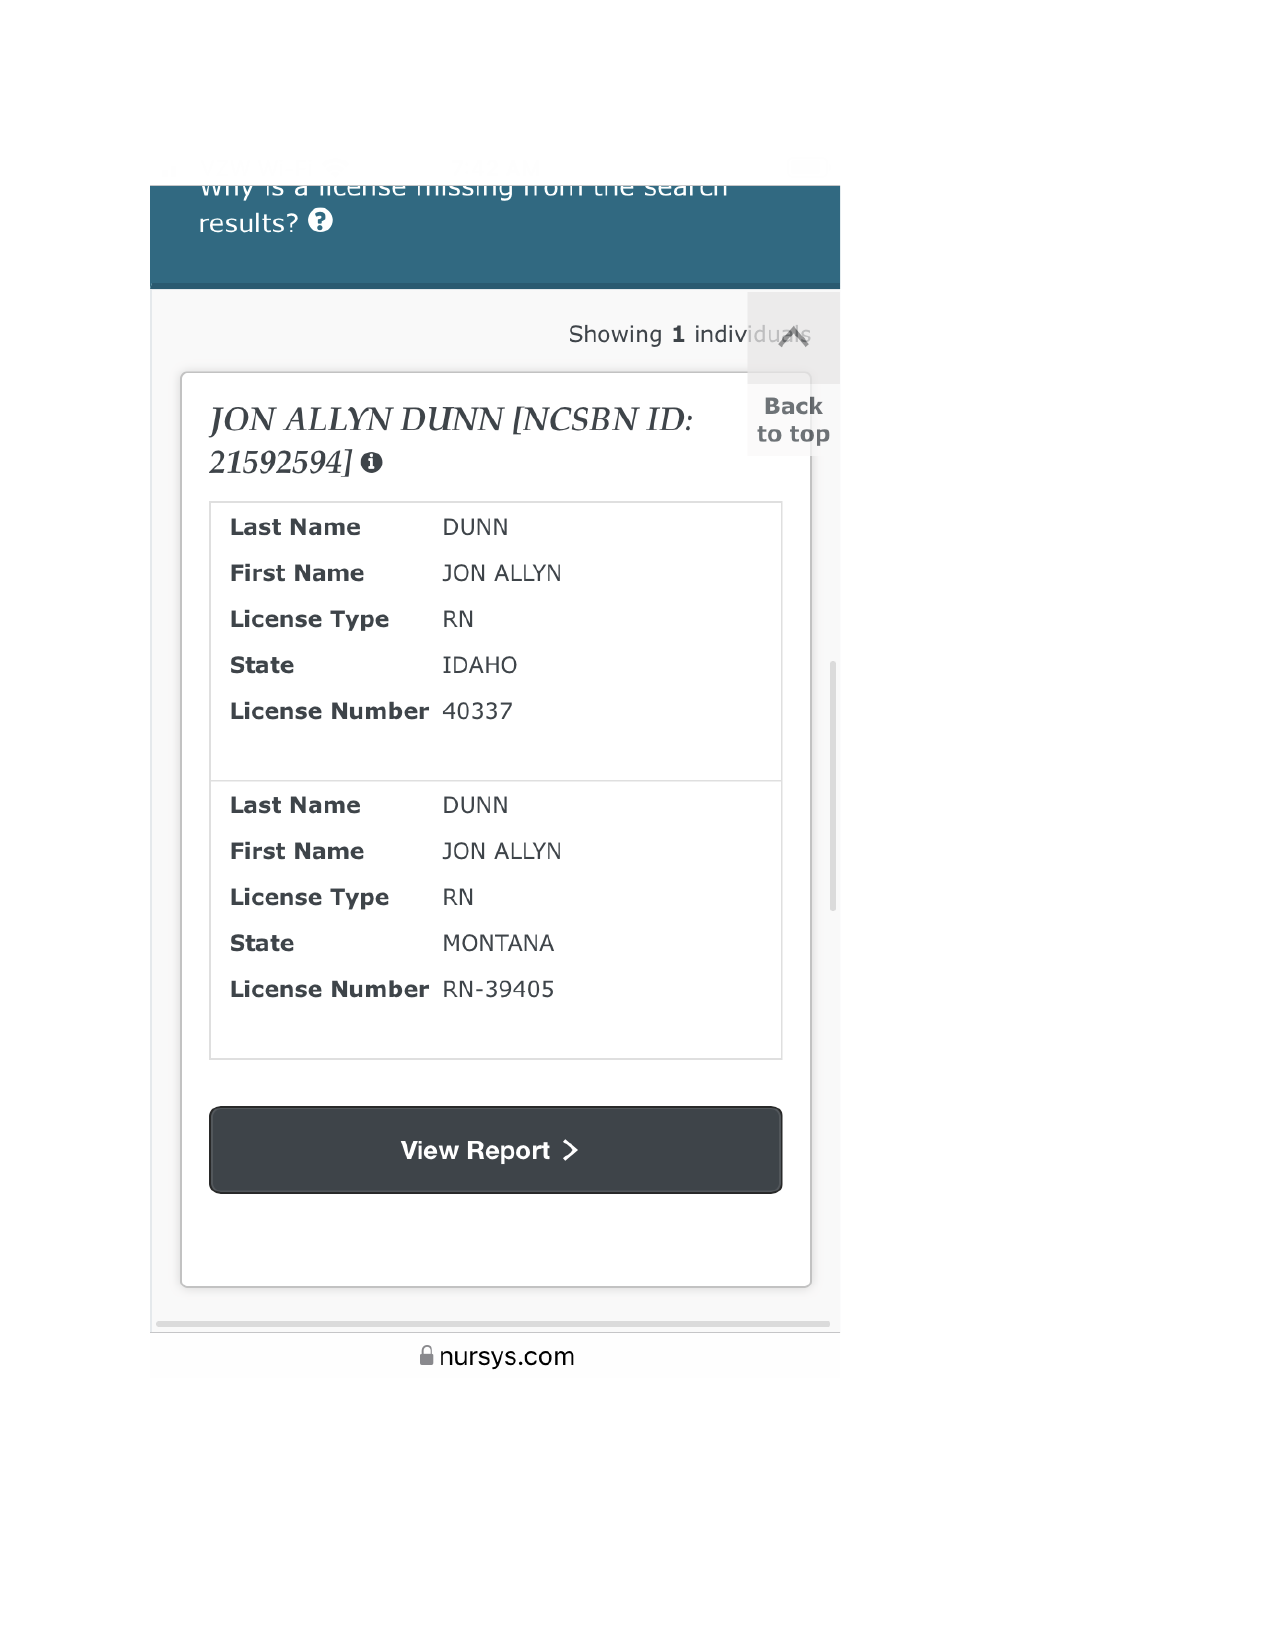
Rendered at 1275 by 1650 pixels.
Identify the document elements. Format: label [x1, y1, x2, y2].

picture [150, 150, 841, 1378]
